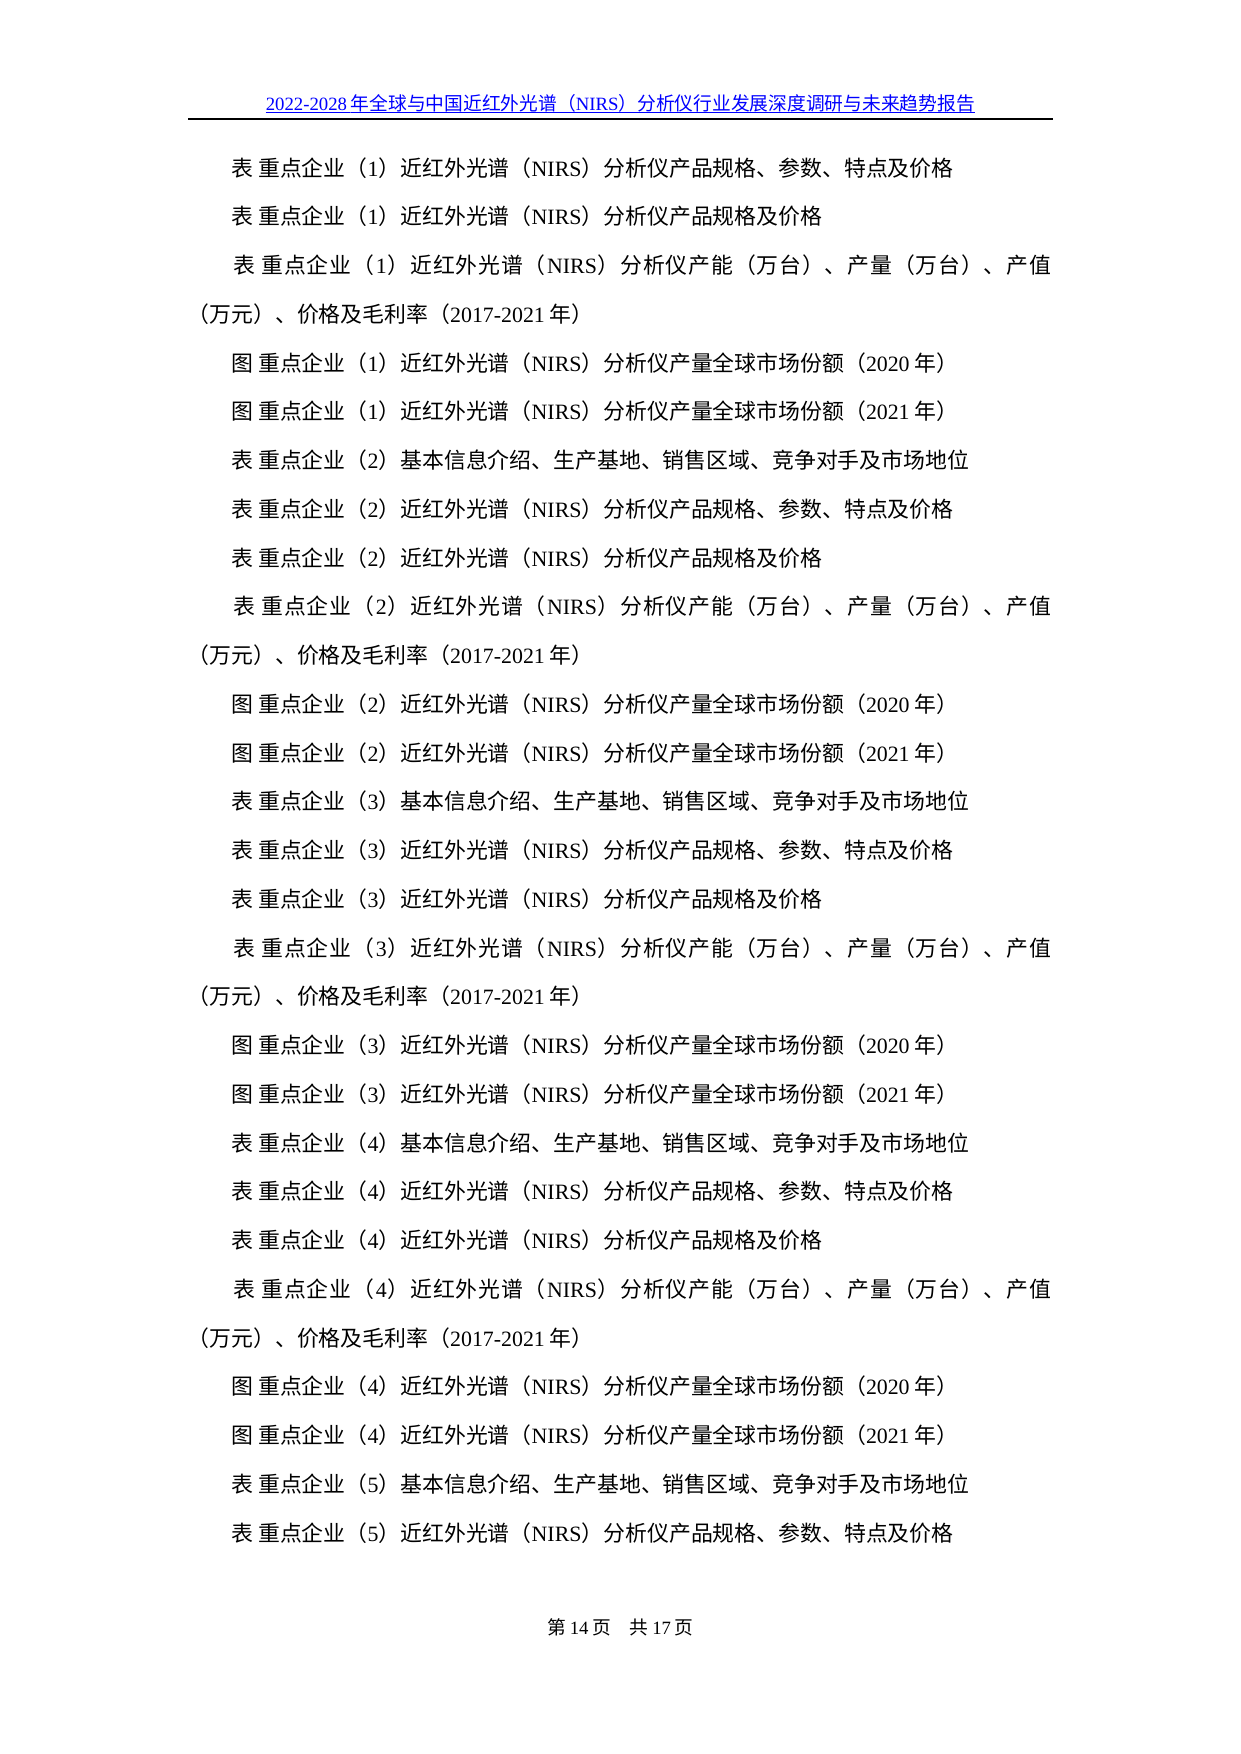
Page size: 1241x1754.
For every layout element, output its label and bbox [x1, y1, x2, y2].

text [187, 150, 1053, 1548]
